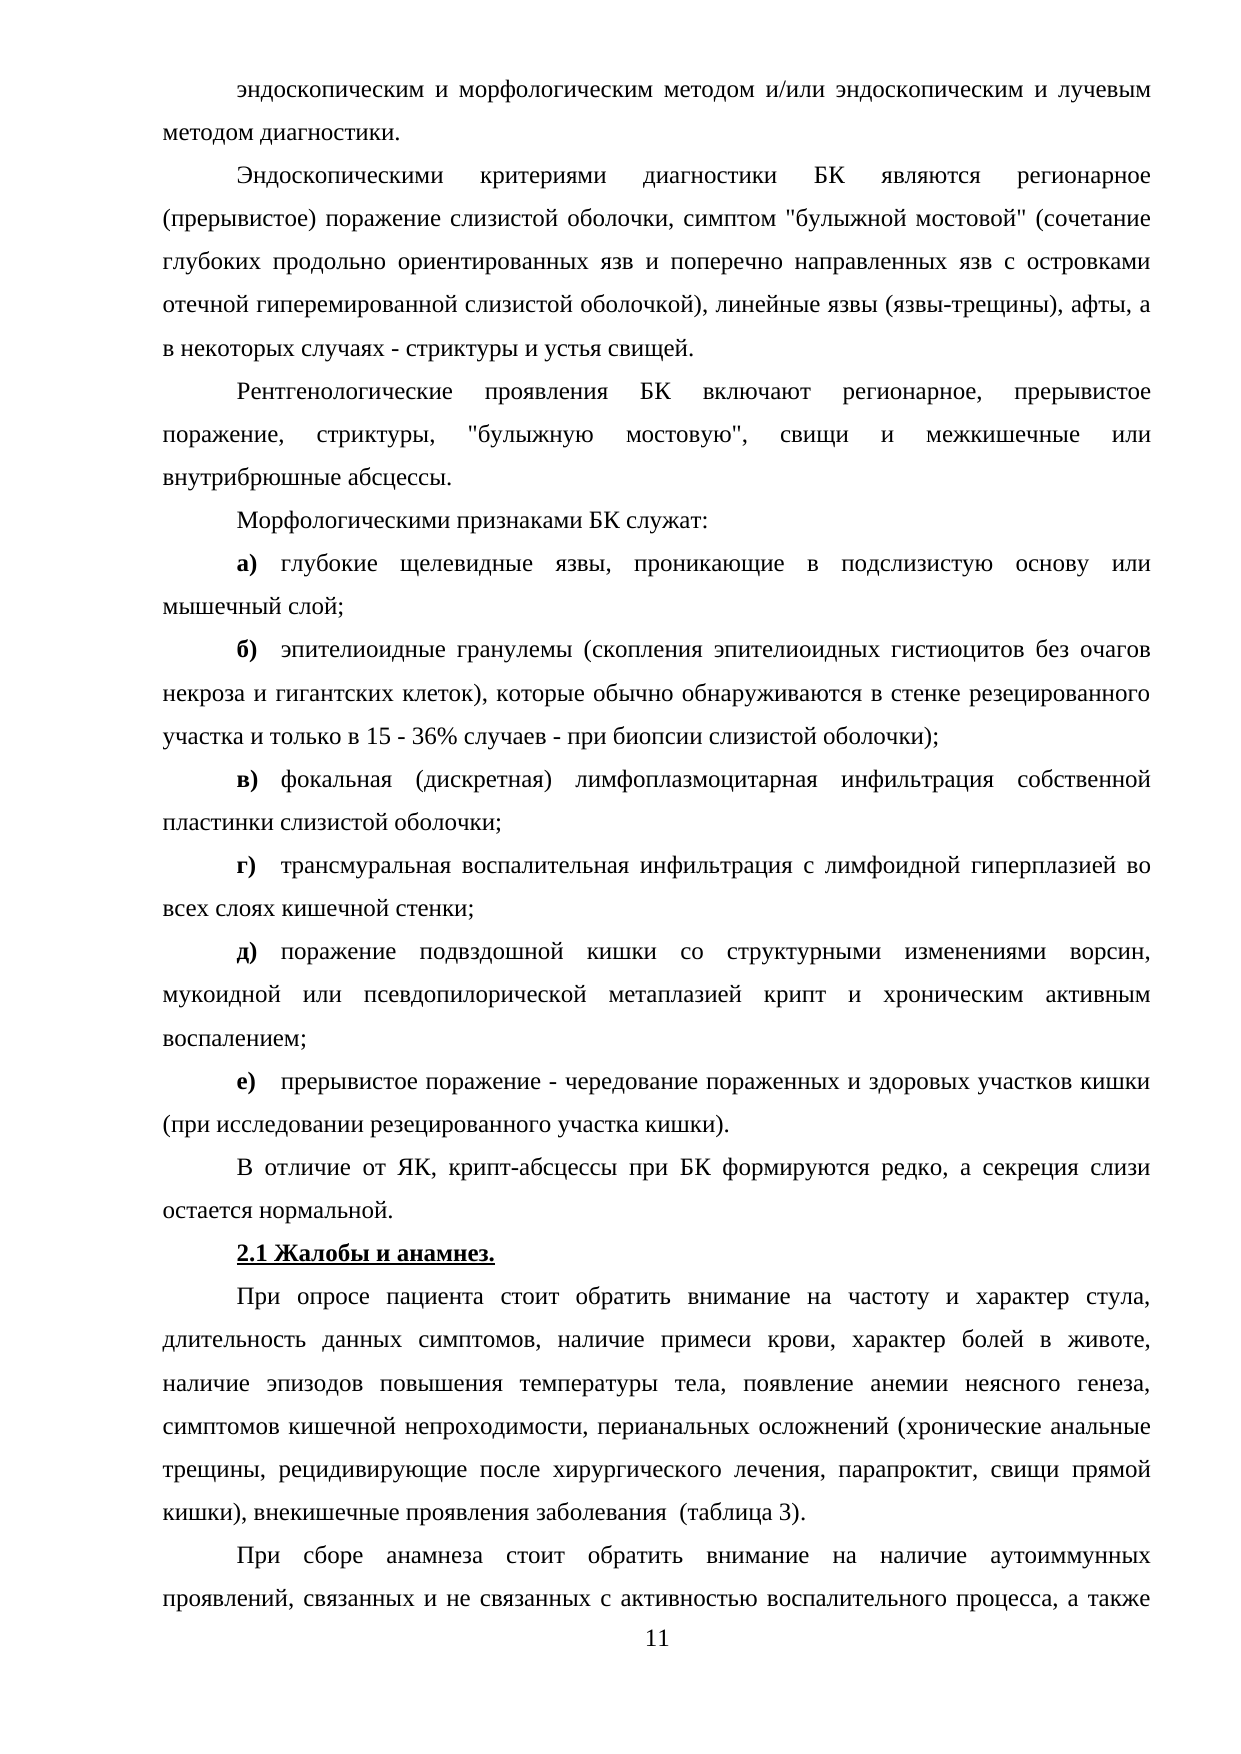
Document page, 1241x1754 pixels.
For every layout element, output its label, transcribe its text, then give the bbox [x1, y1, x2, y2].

list поражение подвздошной кишки со структурными изменениями ворсин, мукоидной или псевдопилорической метаплазией крипт и хроническим активным воспалением; [162, 936, 1152, 1051]
text При опросе пациента стоит обратить внимание на частоту и характер стула, длительность данных симптомов, наличие примеси крови, характер болей в животе, наличие эпизодов повышения температуры тела, появление анемии неясного генеза, симптомов кишечной непроходимости, перианальных осложнений (хронические анальные трещины, рецидивирующие после хирургического лечения, парапроктит, свищи прямой кишки), внекишечные проявления заболевания (таблица 3). [162, 1281, 1152, 1526]
text Морфологическими признаками БК служат: [162, 505, 1152, 534]
text Рентгенологические проявления БК включают регионарное, прерывистое поражение, стриктуры, "булыжную мостовую", свищи и межкишечные или внутрибрюшные абсцессы. [162, 376, 1152, 491]
text эндоскопическим и морфологическим методом и/или эндоскопическим и лучевым методом диагностики. [162, 74, 1152, 146]
text Эндоскопическими критериями диагностики БК являются регионарное (прерывистое) поражение слизистой оболочки, симптом "булыжной мостовой" (сочетание глубоких продольно ориентированных язв и поперечно направленных язв с островками отечной гиперемированной слизистой оболочкой), линейные язвы (язвы-трещины), афты, а в некоторых случаях - стриктуры и устья свищей. [162, 160, 1152, 361]
list прерывистое поражение - чередование пораженных и здоровых участков кишки (при исследовании резецированного участка кишки). [162, 1066, 1152, 1138]
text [162, 1540, 1152, 1612]
text В отличие от ЯК, крипт-абсцессы при БК формируются редко, а секреция слизи остается нормальной. [162, 1152, 1152, 1224]
list глубокие щелевидные язвы, проникающие в подслизистую основу или мышечный слой; [162, 548, 1152, 620]
text 2.1 Жалобы и анамнез. [236, 1238, 1152, 1267]
list эпителиоидные гранулемы (скопления эпителиоидных гистиоцитов без очагов некроза и гигантских клеток), которые обычно обнаруживаются в стенке резецированного участка и только в 15 - 36% случаев - при биопсии слизистой оболочки); [162, 634, 1152, 749]
list трансмуральная воспалительная инфильтрация с лимфоидной гиперплазией во всех слоях кишечной стенки; [162, 850, 1152, 922]
list фокальная (дискретная) лимфоплазмоцитарная инфильтрация собственной пластинки слизистой оболочки; [162, 764, 1152, 836]
